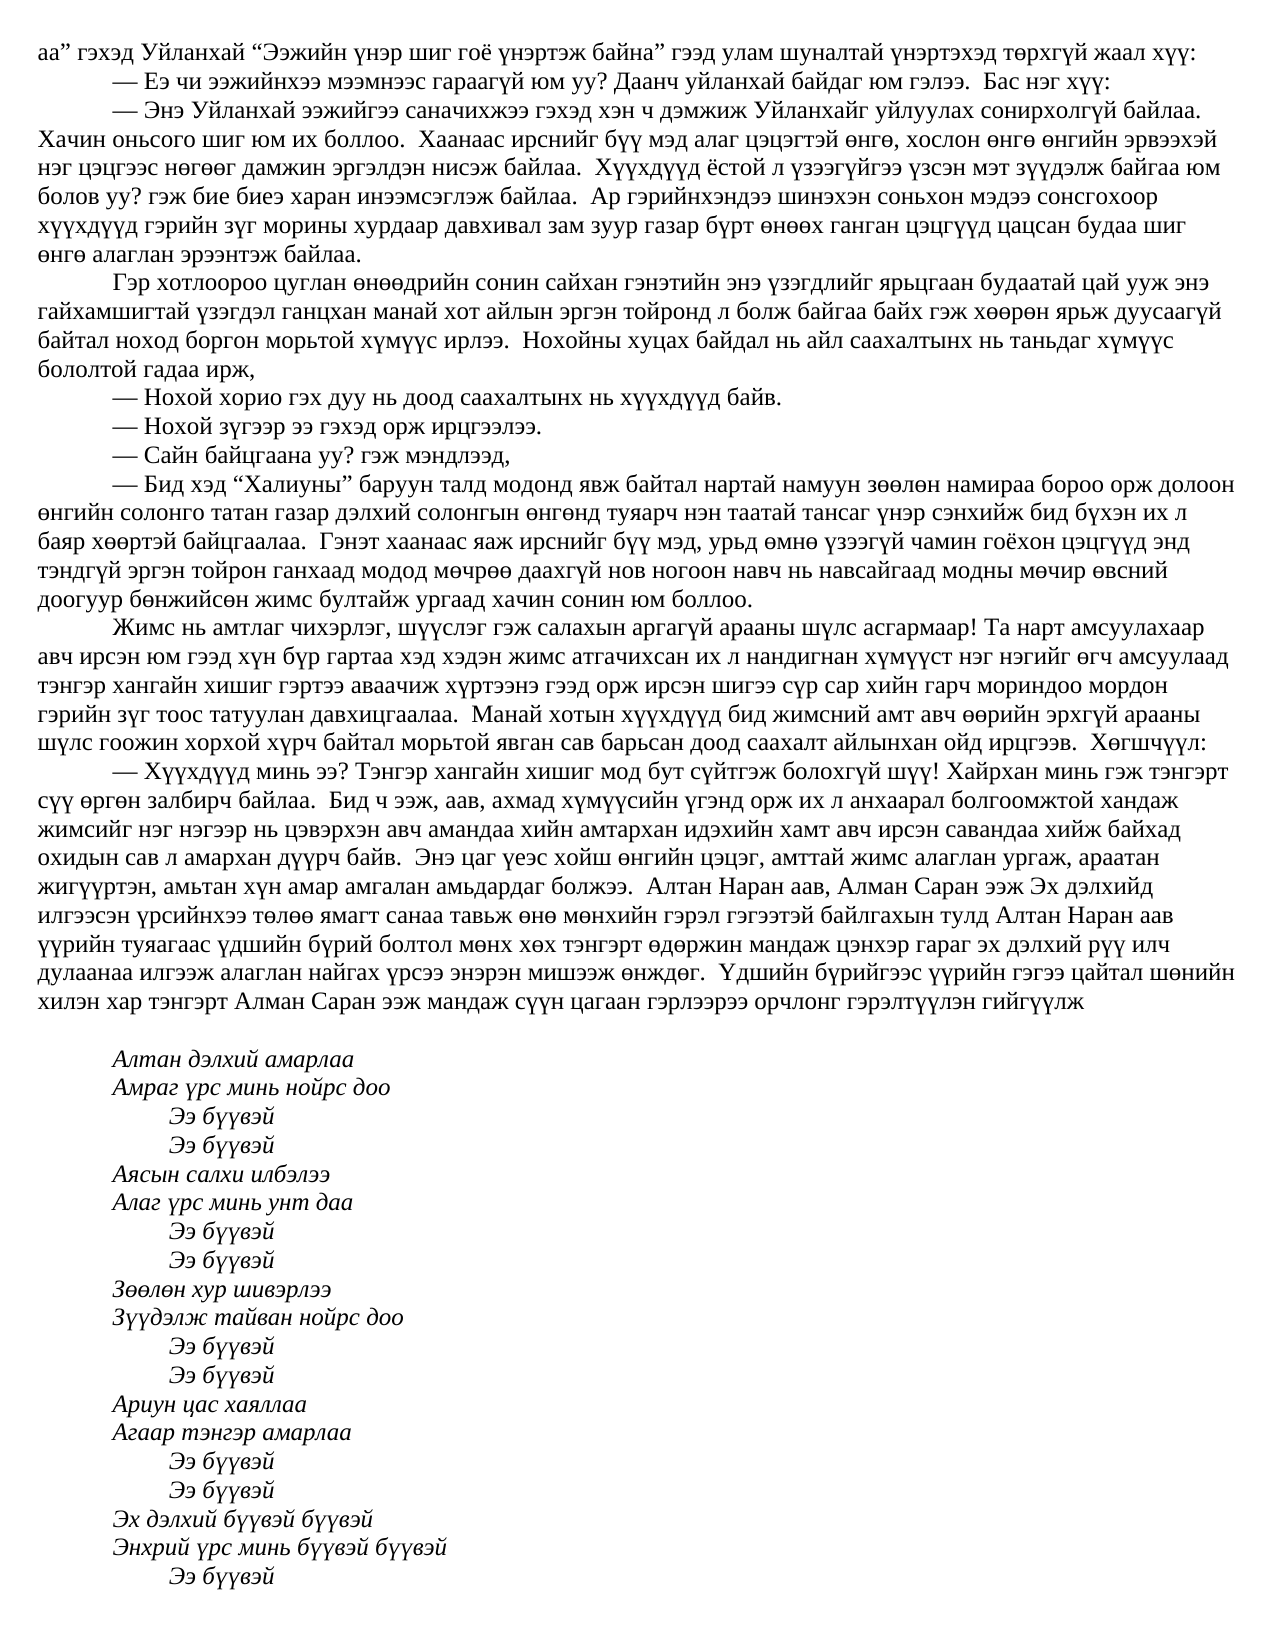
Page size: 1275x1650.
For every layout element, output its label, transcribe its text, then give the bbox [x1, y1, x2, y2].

text — Бид хэд “Халиуны” баруун талд модонд явж байтал нартай намуун зөөлөн намираа бороо орж долоон өнгийн солонго татан газар дэлхий солонгын өнгөнд туяарч нэн таатай тансаг үнэр сэнхийж бид бүхэн их л баяр хөөртэй байцгаалаа. Гэнэт хаанаас яаж ирснийг бүү мэд, урьд өмнө үзээгүй чамин гоёхон цэцгүүд энд тэндгүй эргэн тойрон ганхаад модод мөчрөө даахгүй нов ногоон навч нь навсайгаад модны мөчир өвсний доогуур бөнжийсөн жимс бултайж ургаад хачин сонин юм боллоо. [37, 469, 1237, 612]
text Энхрий үрс минь бүүвэй бүүвэй [112, 1532, 1237, 1561]
text Агаар тэнгэр амарлаа [112, 1417, 1237, 1446]
text Зөөлөн хур шивэрлээ [112, 1274, 1237, 1302]
text Ариун цас хаяллаа [112, 1389, 1237, 1417]
text — Хүүхдүүд минь ээ? Тэнгэр хангайн хишиг мод бут сүйтгэж болохгүй шүү! Хайрхан минь гэж тэнгэрт сүү өргөн залбирч байлаа. Бид ч ээж, аав, ахмад хүмүүсийн үгэнд орж их л анхаарал болгоомжтой хандаж жимсийг нэг нэгээр нь цэвэрхэн авч амандаа хийн амтархан идэхийн хамт авч ирсэн савандаа хийж байхад охидын сав л амархан дүүрч байв. Энэ цаг үеэс хойш өнгийн цэцэг, амттай жимс алаглан ургаж, араатан жигүүртэн, амьтан хүн амар амгалан амьдардаг болжээ. Алтан Наран аав, Алман Саран ээж Эх дэлхийд илгээсэн үрсийнхээ төлөө ямагт санаа тавьж өнө мөнхийн гэрэл гэгээтэй байлгахын тулд Алтан Наран аав үүрийн туяагаас үдшийн бүрий болтол мөнх хөх тэнгэрт өдөржин мандаж цэнхэр гараг эх дэлхий рүү илч дулаанаа илгээж алаглан найгах үрсээ энэрэн мишээж өнждөг. Үдшийн бүрийгээс үүрийн гэгээ цайтал шөнийн хилэн хар тэнгэрт Алман Саран ээж мандаж сүүн цагаан гэрлээрээ орчлонг гэрэлтүүлэн гийгүүлж [37, 756, 1237, 1015]
text Ээ бүүвэй [169, 1561, 1237, 1590]
text Ээ бүүвэй [169, 1245, 1237, 1274]
text Эх дэлхий бүүвэй бүүвэй [112, 1504, 1237, 1532]
text Ээ бүүвэй [169, 1360, 1237, 1389]
text Ээ бүүвэй [169, 1101, 1237, 1130]
text Ээ бүүвэй [169, 1216, 1237, 1245]
text Ээ бүүвэй [169, 1130, 1237, 1159]
text Ээ бүүвэй [169, 1446, 1237, 1475]
text Аясын салхи илбэлээ [112, 1159, 1237, 1187]
text Ээ бүүвэй [169, 1331, 1237, 1360]
text Ээ бүүвэй [169, 1475, 1237, 1504]
text Жимс нь амтлаг чихэрлэг, шүүслэг гэж салахын аргагүй арааны шүлс асгармаар! Та нарт амсуулахаар авч ирсэн юм гээд хүн бүр гартаа хэд хэдэн жимс атгачихсан их л нандигнан хүмүүст нэг нэгийг өгч амсуулаад тэнгэр хангайн хишиг гэртээ аваачиж хүртээнэ гээд орж ирсэн шигээ сүр сар хийн гарч мориндоо мордон гэрийн зүг тоос татуулан давхицгаалаа. Манай хотын хүүхдүүд бид жимсний амт авч өөрийн эрхгүй арааны шүлс гоожин хорхой хүрч байтал морьтой явган сав барьсан доод саахалт айлынхан ойд ирцгээв. Хөгшчүүл: [37, 612, 1237, 756]
text Амраг үрс минь нойрс доо [112, 1072, 1237, 1101]
text — Нохой зүгээр ээ гэхэд орж ирцгээлээ. [37, 411, 1237, 440]
text — Сайн байцгаана уу? гэж мэндлээд, [37, 440, 1237, 469]
text Гэр хотлоороо цуглан өнөөдрийн сонин сайхан гэнэтийн энэ үзэгдлийг ярьцгаан будаатай цай ууж энэ гайхамшигтай үзэгдэл ганцхан манай хот айлын эргэн тойронд л болж байгаа байх гэж хөөрөн ярьж дуусаагүй байтал ноход боргон морьтой хүмүүс ирлээ. Нохойны хуцах байдал нь айл саахалтынх нь таньдаг хүмүүс бололтой гадаа ирж, [37, 267, 1237, 382]
text Зүүдэлж тайван нойрс доо [112, 1302, 1237, 1331]
text — Энэ Уйланхай ээжийгээ саначихжээ гэхэд хэн ч дэмжиж Уйланхайг уйлуулах сонирхолгүй байлаа. Хачин оньсого шиг юм их боллоо. Хаанаас ирснийг бүү мэд алаг цэцэгтэй өнгө, хослон өнгө өнгийн эрвээхэй нэг цэцгээс нөгөөг дамжин эргэлдэн нисэж байлаа. Хүүхдүүд ёстой л үзээгүйгээ үзсэн мэт зүүдэлж байгаа юм болов уу? гэж бие биеэ харан инээмсэглэж байлаа. Ар гэрийнхэндээ шинэхэн соньхон мэдээ сонсгохоор хүүхдүүд гэрийн зүг морины хурдаар давхивал зам зуур газар бүрт өнөөх ганган цэцгүүд цацсан будаа шиг өнгө алаглан эрээнтэж байлаа. [37, 95, 1237, 267]
text — Нохой хорио гэх дуу нь доод саахалтынх нь хүүхдүүд байв. [37, 382, 1237, 411]
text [37, 37, 1237, 66]
text — Еэ чи ээжийнхээ мээмнээс гараагүй юм уу? Даанч уйланхай байдаг юм гэлээ. Бас нэг хүү: [37, 66, 1237, 95]
text Алаг үрс минь унт даа [112, 1187, 1237, 1216]
text Алтан дэлхий амарлаа [112, 1044, 1237, 1072]
